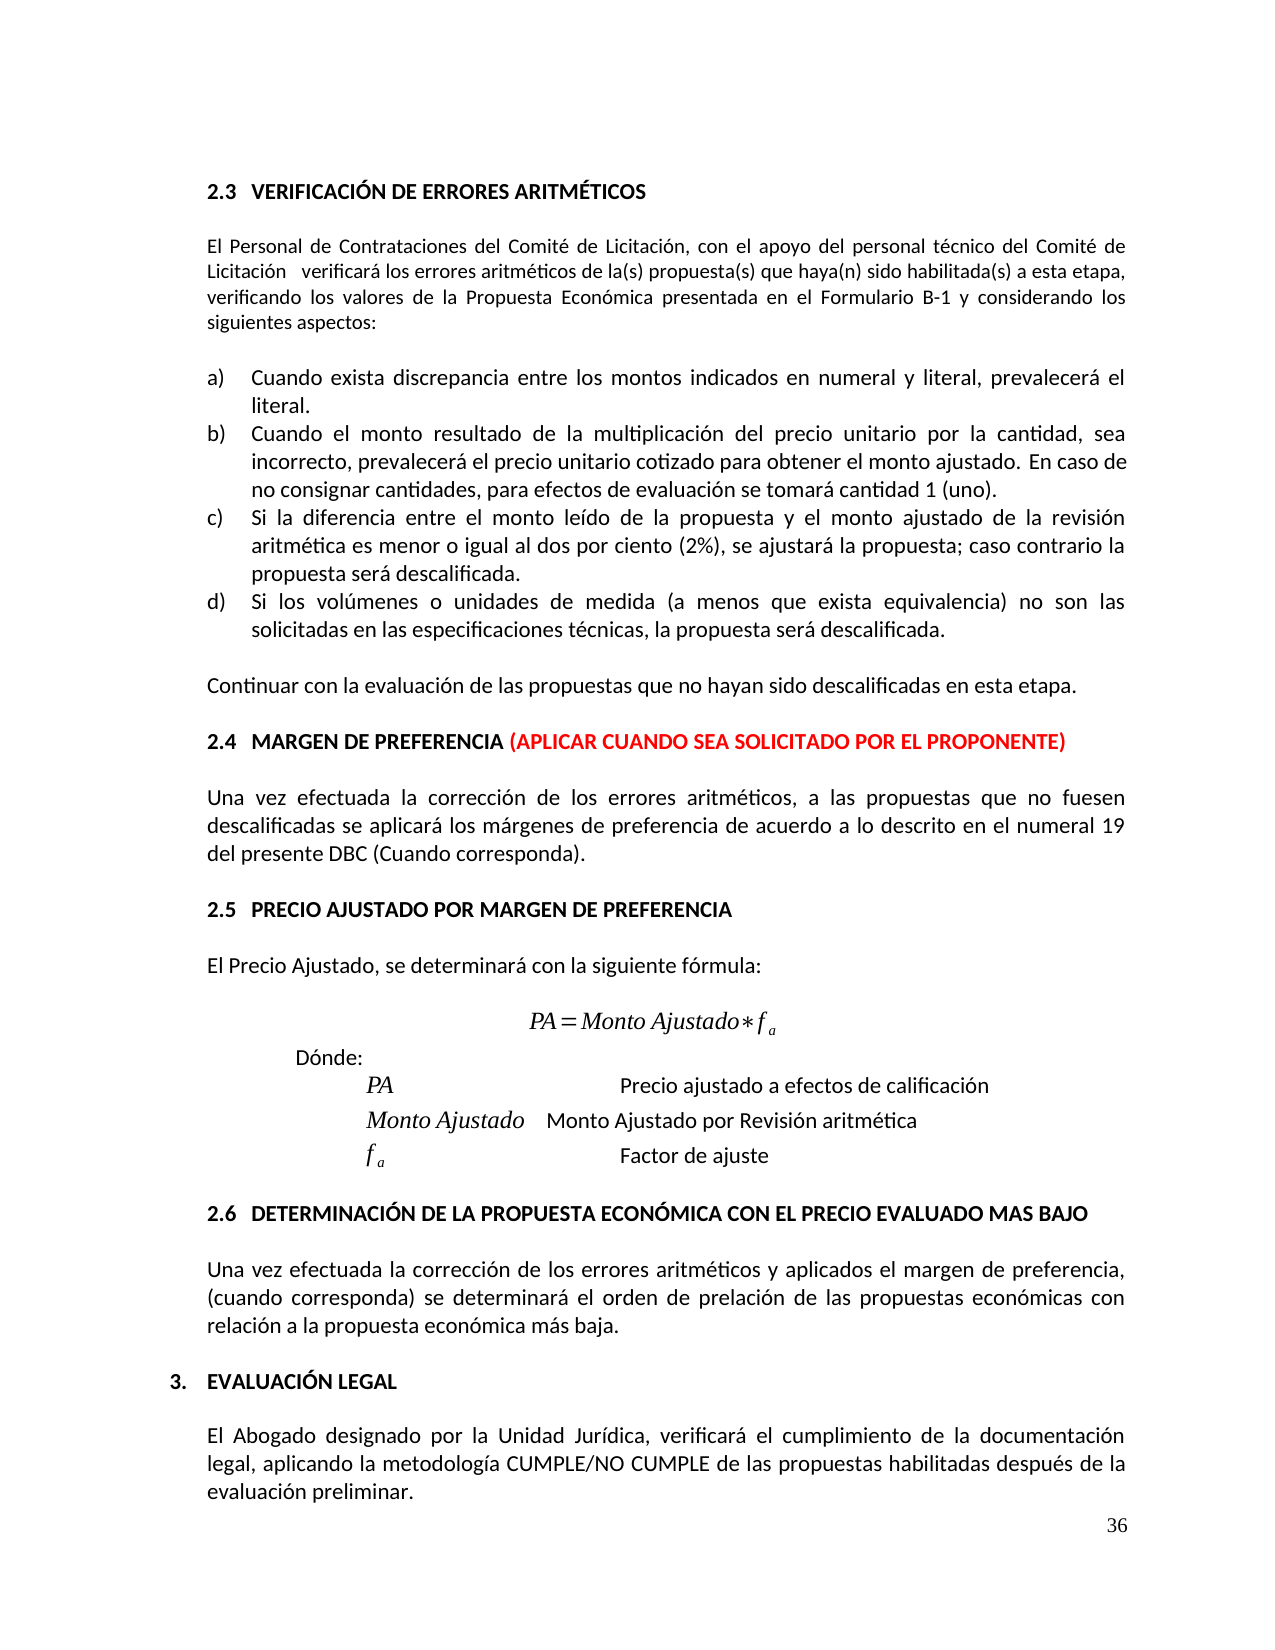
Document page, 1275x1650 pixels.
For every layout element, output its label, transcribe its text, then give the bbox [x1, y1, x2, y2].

list Cuando el monto resultado de la multiplicación del precio unitario por la cantidad, sea incorrecto, prevalecerá el precio unitario cotizado para obtener el monto ajustado. En caso de no consignar cantidades, para efectos de evaluación se tomará cantidad 1 (uno). [207, 419, 1127, 503]
list EVALUACIÓN LEGAL [169, 1367, 1127, 1395]
text El Personal de Contrataciones del Comité de Licitación, con el apoyo del personal técnico del Comité de Licitación verificará los errores aritméticos de la(s) propuesta(s) que haya(n) sido habilitada(s) a esta etapa, verificando los valores de la Propuesta Económica presentada en el Formulario B-1 y considerando los siguientes aspectos: [207, 233, 1127, 335]
text Continuar con la evaluación de las propuestas que no hayan sido descalificadas en esta etapa. [207, 671, 1127, 699]
text Precio ajustado a efectos de calificación [284, 1072, 1127, 1100]
text El Precio Ajustado, se determinará con la siguiente fórmula: [177, 951, 1127, 979]
text Factor de ajuste [365, 1140, 1127, 1171]
text Una vez efectuada la corrección de los errores aritméticos, a las propuestas que no fuesen descalificadas se aplicará los márgenes de preferencia de acuerdo a lo descrito en el numeral 19 del presente DBC (Cuando corresponda). [207, 783, 1127, 867]
list PRECIO AJUSTADO POR MARGEN DE PREFERENCIA [207, 895, 1127, 923]
list VERIFICACIÓN DE ERRORES ARITMÉTICOS [207, 177, 1127, 205]
list DETERMINACIÓN DE LA PROPUESTA ECONÓMICA CON EL PRECIO EVALUADO MAS BAJO [207, 1199, 1127, 1227]
list MARGEN DE PREFERENCIA (APLICAR CUANDO SEA SOLICITADO POR EL PROPONENTE) [207, 727, 1127, 755]
text Una vez efectuada la corrección de los errores aritméticos y aplicados el margen de preferencia, (cuando corresponda) se determinará el orden de prelación de las propuestas económicas con relación a la propuesta económica más baja. [207, 1255, 1127, 1339]
text Dónde: [222, 1043, 1127, 1072]
list Si la diferencia entre el monto leído de la propuesta y el monto ajustado de la revisión aritmética es menor o igual al dos por ciento (2%), se ajustará la propuesta; caso contrario la propuesta será descalificada. [207, 503, 1127, 587]
list Cuando exista discrepancia entre los montos indicados en numeral y literal, prevalecerá el literal. [207, 363, 1127, 419]
text Monto Ajustado por Revisión aritmética [284, 1106, 1127, 1134]
list Si los volúmenes o unidades de medida (a menos que exista equivalencia) no son las solicitadas en las especificaciones técnicas, la propuesta será descalificada. [207, 587, 1127, 643]
text El Abogado designado por la Unidad Jurídica, verificará el cumplimiento de la documentación legal, aplicando la metodología CUMPLE/NO CUMPLE de las propuestas habilitadas después de la evaluación preliminar. [207, 1421, 1127, 1505]
